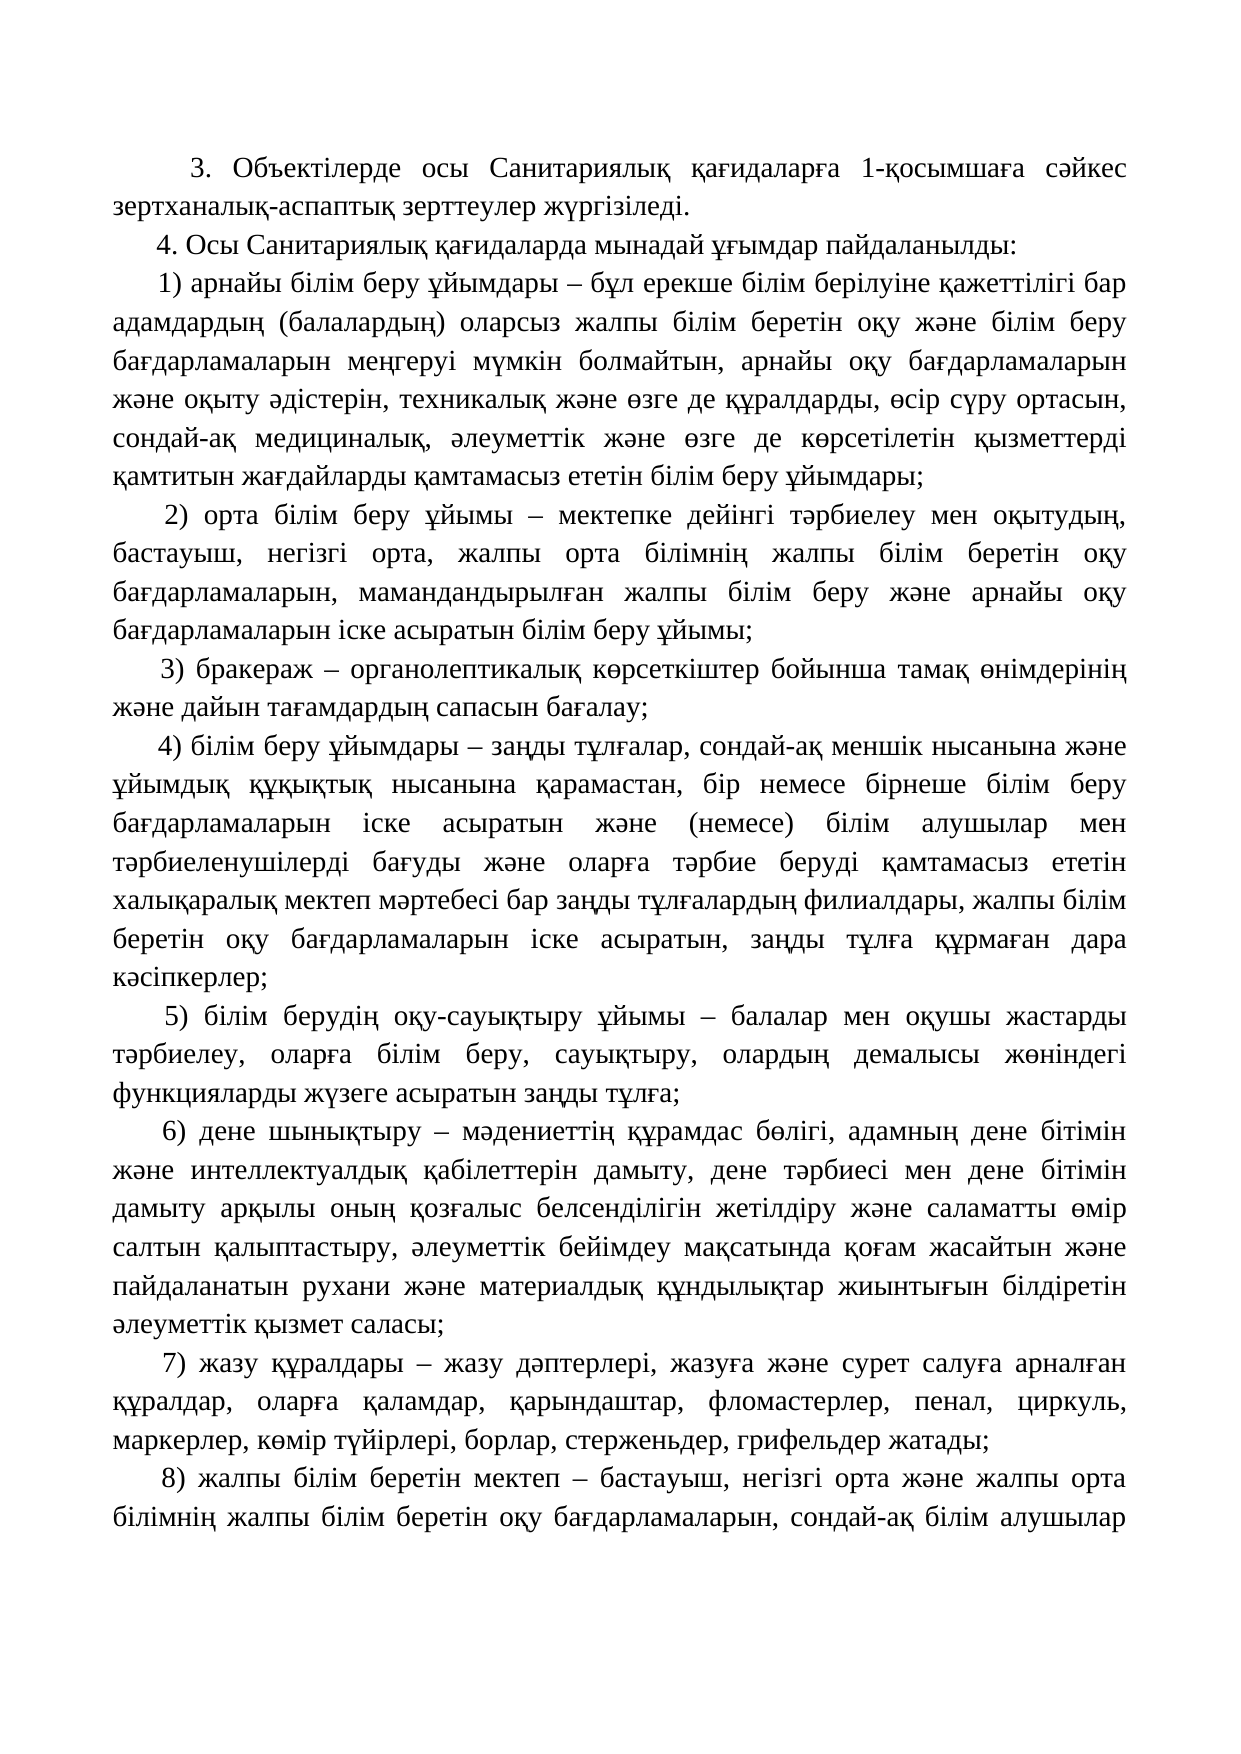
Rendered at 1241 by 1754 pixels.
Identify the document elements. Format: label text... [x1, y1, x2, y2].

text 4) білім беру ұйымдары – заңды тұлғалар, сондай-ақ меншік нысанына және ұйымдық құқықтық нысанына қарамастан, бір немесе бірнеше білім беру бағдарламаларын іске асыратын және (немесе) білім алушылар мен тәрбиеленушілерді бағуды және оларға тәрбие беруді қамтамасыз ететін халықаралық мектеп мәртебесі бар заңды тұлғалардың филиалдары, жалпы білім беретін оқу бағдарламаларын іске асыратын, заңды тұлға құрмаған дара кәсіпкерлер; [112, 728, 1128, 993]
text 5) білім берудің оқу-сауықтыру ұйымы – балалар мен оқушы жастарды тәрбиелеу, оларға білім беру, сауықтыру, олардың демалысы жөніндегі функцияларды жүзеге асыратын заңды тұлға; [112, 998, 1128, 1108]
text 6) дене шынықтыру – мәдениеттiң құрамдас бөлiгi, адамның дене бітімін және интеллектуалдық қабілеттерін дамыту, дене тәрбиесі мен дене бітімін дамыту арқылы оның қозғалыс белсенділігін жетілдіру және саламатты өмір салтын қалыптастыру, әлеуметтік бейімдеу мақсатында қоғам жасайтын және пайдаланатын рухани және материалдық құндылықтар жиынтығын білдіретін әлеуметтiк қызмет саласы; [112, 1113, 1128, 1340]
text 1) арнайы білім беру ұйымдары – бұл ерекше білім берілуіне қажеттілігі бар адамдардың (балалардың) оларсыз жалпы білім беретін оқу және білім беру бағдарламаларын меңгеруі мүмкін болмайтын, арнайы оқу бағдарламаларын және оқыту әдістерін, техникалық және өзге де құралдарды, өсір сүру ортасын, сондай-ақ медициналық, әлеуметтік және өзге де көрсетілетін қызметтерді қамтитын жағдайларды қамтамасыз ететін білім беру ұйымдары; [112, 266, 1128, 492]
text 7) жазу құралдары – жазу дәптерлері, жазуға және сурет салуға арналған құралдар, оларға қаламдар, қарындаштар, фломастерлер, пенал, циркуль, маркерлер, көмір түйірлері, борлар, стерженьдер, грифельдер жатады; [112, 1345, 1128, 1455]
text 3) бракераж – органолептикалық көрсеткiштер бойынша тамақ өнiмдерiнiң және дайын тағамдардың сапасын бағалау; [112, 651, 1128, 723]
text 4. Осы Санитариялық қағидаларда мынадай ұғымдар пайдаланылды: [112, 227, 1128, 261]
text 3. Объектілерде осы Санитариялық қағидаларға 1-қосымшаға сәйкес зертханалық-аспаптық зерттеулер жүргізіледі. [112, 150, 1128, 222]
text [112, 1460, 1128, 1532]
text 2) орта білім беру ұйымы – мектепке дейінгі тәрбиелеу мен оқытудың, бастауыш, негiзгi орта, жалпы орта бiлiмнің жалпы бiлiм беретін оқу бағдарламаларын, мамандандырылған жалпы білім беру және арнайы оқу бағдарламаларын iске асыратын бiлiм беру ұйымы; [112, 497, 1128, 646]
